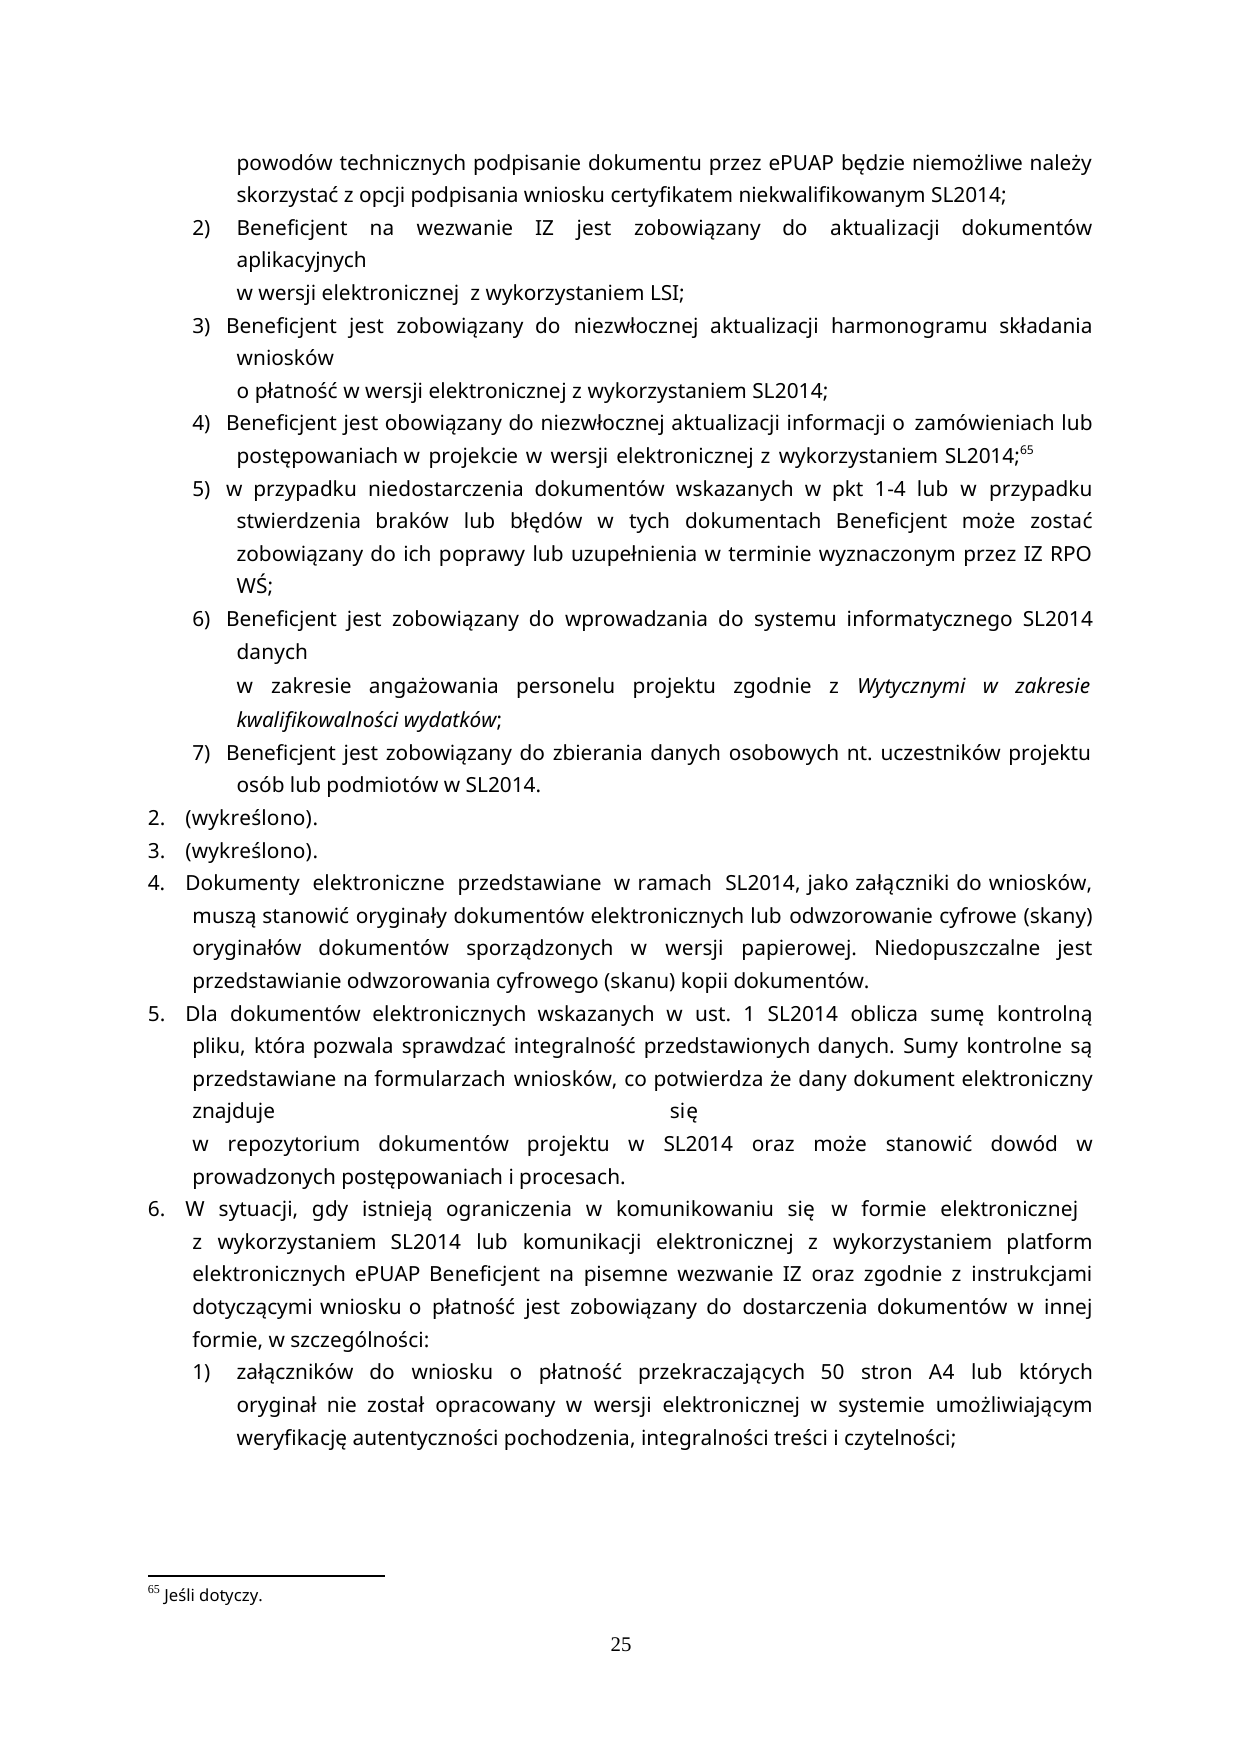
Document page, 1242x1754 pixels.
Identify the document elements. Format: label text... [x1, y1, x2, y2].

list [192, 148, 1092, 209]
list Dla dokumentów elektronicznych wskazanych w ust. 1 SL2014 oblicza sumę kontrolną pliku, która pozwala sprawdzać integralność przedstawionych danych. Sumy kontrolne są przedstawiane na formularzach wniosków, co potwierdza że dany dokument elektroniczny znajduje się w repozytorium dokumentów projektu w SL2014 oraz może stanowić dowód w prowadzonych postępowaniach i procesach. [148, 999, 1092, 1190]
list W sytuacji, gdy istnieją ograniczenia w komunikowaniu się w formie elektronicznej z wykorzystaniem SL2014 lub komunikacji elektronicznej z wykorzystaniem platform elektronicznych ePUAP Beneficjent na pisemne wezwanie IZ oraz zgodnie z instrukcjami dotyczącymi wniosku o płatność jest zobowiązany do dostarczenia dokumentów w innej formie, w szczególności: [148, 1194, 1092, 1353]
list Dokumenty elektroniczne przedstawiane w ramach SL2014, jako załączniki do wniosków, muszą stanowić oryginały dokumentów elektronicznych lub odwzorowanie cyfrowe (skany) oryginałów dokumentów sporządzonych w wersji papierowej. Niedopuszczalne jest przedstawianie odwzorowania cyfrowego (skanu) kopii dokumentów. [148, 868, 1092, 994]
list Beneficjent na wezwanie IZ jest zobowiązany do aktualizacji dokumentów aplikacyjnych w wersji elektronicznej z wykorzystaniem LSI; [192, 213, 1092, 307]
text 1) załączników do wniosku o płatność przekraczających 50 stron A4 lub których oryginał nie został opracowany w wersji elektronicznej w systemie umożliwiającym weryfikację autentyczności pochodzenia, integralności treści i czytelności; [192, 1357, 1092, 1451]
list (wykreślono). [148, 803, 1092, 832]
list Beneficjent jest zobowiązany do wprowadzania do systemu informatycznego SL2014 danych w zakresie angażowania personelu projektu zgodnie z Wytycznymi w zakresie kwalifikowalności wydatków; [192, 604, 1092, 733]
list Beneficjent jest zobowiązany do niezwłocznej aktualizacji harmonogramu składania wniosków o płatność w wersji elektronicznej z wykorzystaniem SL2014; [192, 311, 1092, 404]
list Beneficjent jest zobowiązany do zbierania danych osobowych nt. uczestników projektu osób lub podmiotów w SL2014. [192, 738, 1092, 799]
list (wykreślono). [148, 836, 1092, 864]
list w przypadku niedostarczenia dokumentów wskazanych w pkt 1-4 lub w przypadku stwierdzenia braków lub błędów w tych dokumentach Beneficjent może zostać zobowiązany do ich poprawy lub uzupełnienia w terminie wyznaczonym przez IZ RPO WŚ; [192, 474, 1092, 600]
list Beneficjent jest obowiązany do niezwłocznej aktualizacji informacji o zamówieniach lub postępowaniach w projekcie w wersji elektronicznej z wykorzystaniem SL2014; [192, 408, 1092, 469]
